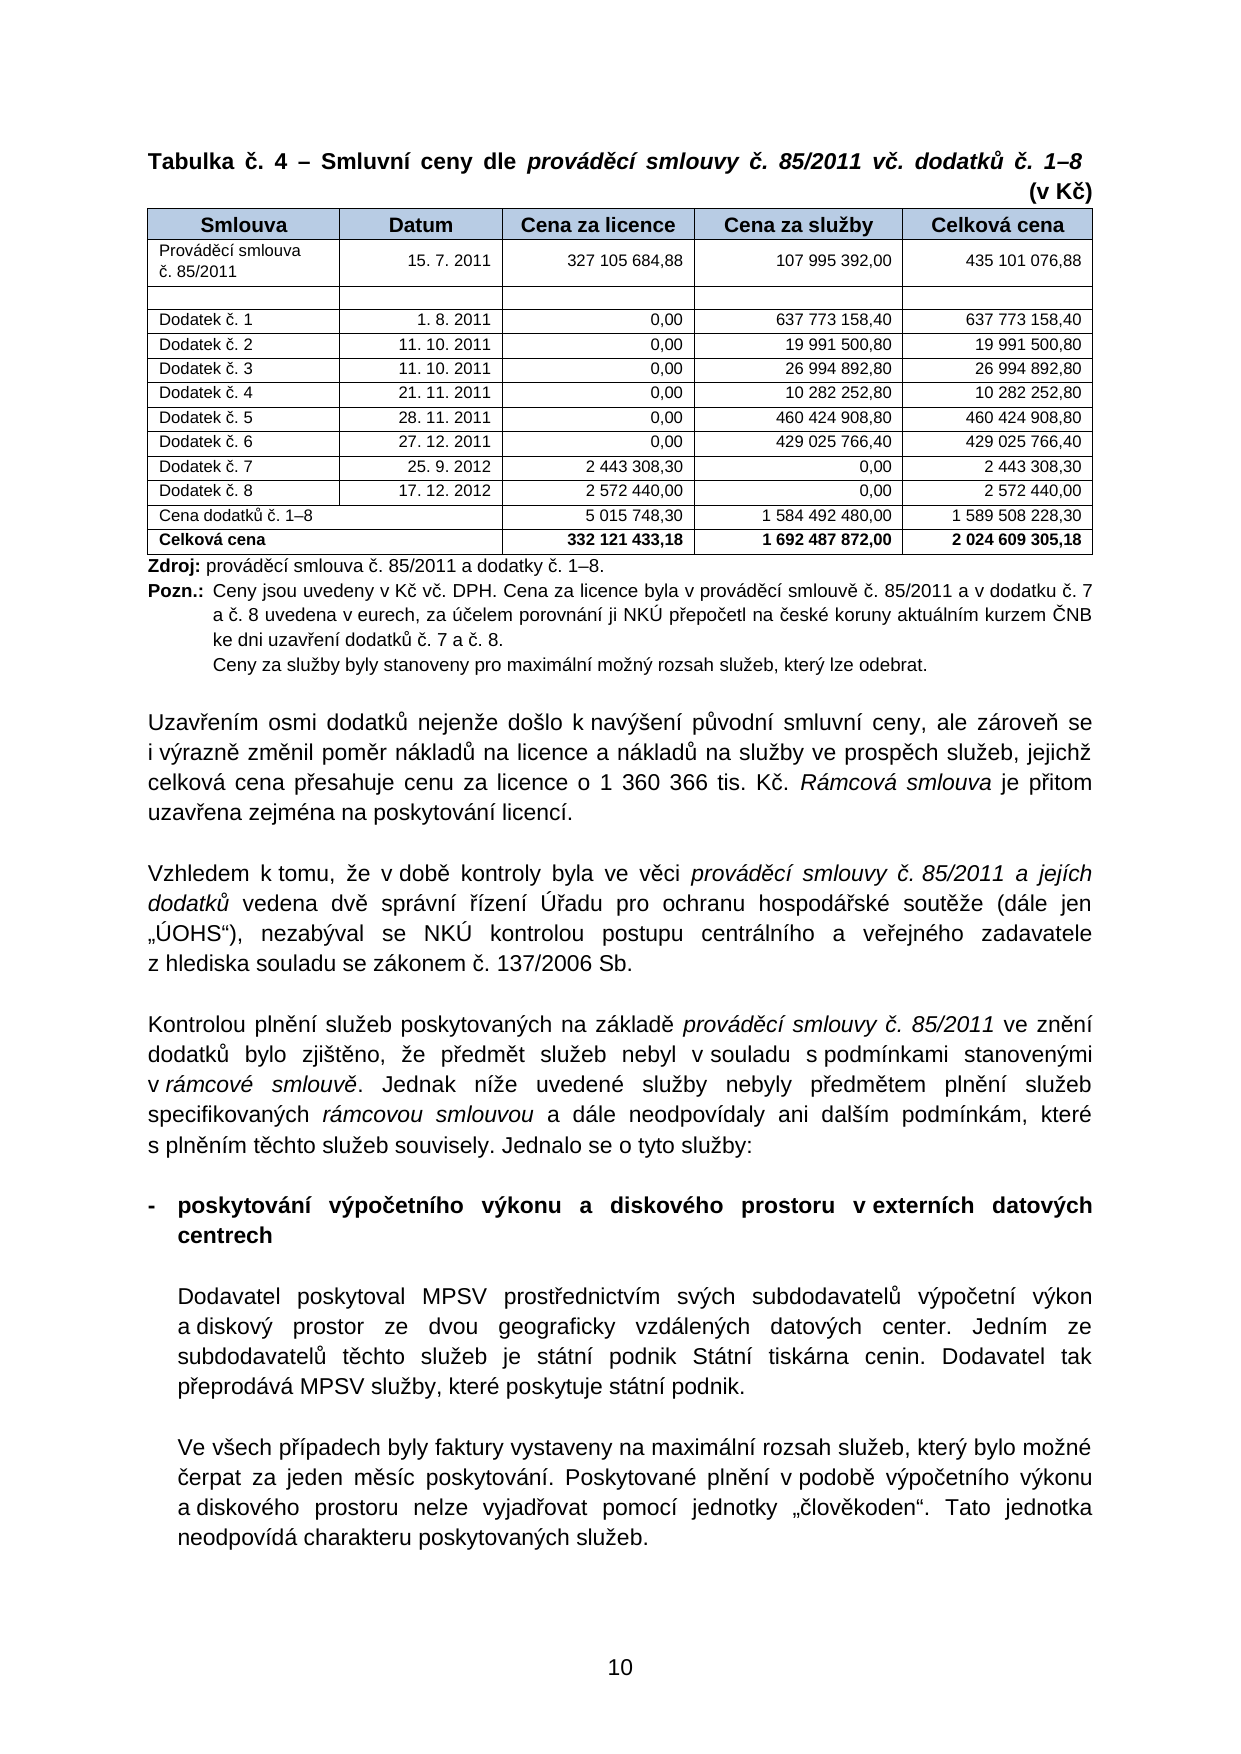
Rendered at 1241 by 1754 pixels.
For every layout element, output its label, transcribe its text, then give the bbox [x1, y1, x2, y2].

table_cell 28. 11. 2011 [340, 408, 502, 431]
table_cell 25. 9. 2012 [340, 457, 502, 480]
table_cell 435 101 076,88 [903, 240, 1092, 286]
table_cell 0,00 [503, 408, 694, 431]
text Tabulka č. 4 – Smluvní ceny dle prováděcí smlouvy č. 85/2011 vč. dodatků č. 1–8 (v Kč) [148, 148, 1093, 204]
text Uzavřením osmi dodatků nejenže došlo k navýšení původní smluvní ceny, ale zároveň se i výrazně změnil poměr nákladů na licence a nákladů na služby ve prospěch služeb, jejichž celková cena přesahuje cenu za licence o 1 360 366 tis. Kč. Rámcová smlouva je přitom uzavřena zejména na poskytování licencí. [148, 709, 1093, 826]
table_cell 11. 10. 2011 [340, 334, 502, 358]
table_cell Cena dodatků č. 1–8 [148, 506, 502, 529]
table_cell 5 015 748,30 [503, 506, 694, 529]
table_cell 11. 10. 2011 [340, 359, 502, 382]
table_cell Celková cena [148, 530, 502, 553]
table_cell [340, 287, 502, 309]
table_header Cena za licence [503, 209, 694, 239]
table_cell Dodatek č. 2 [148, 334, 339, 358]
table_cell Prováděcí smlouva č. 85/2011 [148, 240, 339, 286]
text Ceny za služby byly stanoveny pro maximální možný rozsah služeb, který lze odebrat. [213, 654, 1093, 675]
table_header Datum [340, 209, 502, 239]
table_cell 10 282 252,80 [695, 383, 902, 407]
table_cell 1. 8. 2011 [340, 310, 502, 333]
table_cell Dodatek č. 7 [148, 457, 339, 480]
table_cell 2 572 440,00 [903, 481, 1092, 504]
table_cell 332 121 433,18 [503, 530, 694, 553]
table_cell 17. 12. 2012 [340, 481, 502, 504]
list poskytování výpočetního výkonu a diskového prostoru v externích datových centrech [148, 1192, 1093, 1249]
table_cell 15. 7. 2011 [340, 240, 502, 286]
table_cell 429 025 766,40 [695, 432, 902, 456]
table_cell 27. 12. 2011 [340, 432, 502, 456]
table_cell 2 443 308,30 [903, 457, 1092, 480]
table_cell 19 991 500,80 [695, 334, 902, 358]
table_cell 1 584 492 480,00 [695, 506, 902, 529]
table_header Cena za služby [695, 209, 902, 239]
table_cell 460 424 908,80 [695, 408, 902, 431]
table_cell 26 994 892,80 [695, 359, 902, 382]
table_cell Dodatek č. 5 [148, 408, 339, 431]
table_cell [903, 287, 1092, 309]
text Pozn.: Ceny jsou uvedeny v Kč vč. DPH. Cena za licence byla v prováděcí smlouvě č. 85/2011 a v dodatku č. 7 a č. 8 uvedena v eurech, za účelem porovnání ji NKÚ přepočetl na české koruny aktuálním kurzem ČNB ke dni uzavření dodatků č. 7 a č. 8. [148, 579, 1093, 651]
text Ve všech případech byly faktury vystaveny na maximální rozsah služeb, který bylo možné čerpat za jeden měsíc poskytování. Poskytované plnění v podobě výpočetního výkonu a diskového prostoru nelze vyjadřovat pomocí jednotky „člověkoden“. Tato jednotka neodpovídá charakteru poskytovaných služeb. [177, 1434, 1093, 1551]
table_cell 0,00 [503, 383, 694, 407]
table_cell 0,00 [503, 334, 694, 358]
table_cell 21. 11. 2011 [340, 383, 502, 407]
table_cell 0,00 [695, 457, 902, 480]
table_cell 26 994 892,80 [903, 359, 1092, 382]
table_cell Dodatek č. 1 [148, 310, 339, 333]
table_cell 0,00 [503, 359, 694, 382]
table_cell [148, 287, 339, 309]
table_header Smlouva [148, 209, 339, 239]
table_cell Dodatek č. 3 [148, 359, 339, 382]
table_cell 0,00 [503, 310, 694, 333]
table_cell [695, 287, 902, 309]
text Kontrolou plnění služeb poskytovaných na základě prováděcí smlouvy č. 85/2011 ve znění dodatků bylo zjištěno, že předmět služeb nebyl v souladu s podmínkami stanovenými v rámcové smlouvě. Jednak níže uvedené služby nebyly předmětem plnění služeb specifikovaných rámcovou smlouvou a dále neodpovídaly ani dalším podmínkám, které s plněním těchto služeb souvisely. Jednalo se o tyto služby: [148, 1011, 1093, 1158]
table_cell [503, 287, 694, 309]
table_cell 2 572 440,00 [503, 481, 694, 504]
table_cell Dodatek č. 4 [148, 383, 339, 407]
table_cell 1 692 487 872,00 [695, 530, 902, 553]
table_cell 10 282 252,80 [903, 383, 1092, 407]
table_cell Dodatek č. 8 [148, 481, 339, 504]
table_cell 429 025 766,40 [903, 432, 1092, 456]
table_cell 0,00 [695, 481, 902, 504]
table_cell 637 773 158,40 [695, 310, 902, 333]
table_cell 19 991 500,80 [903, 334, 1092, 358]
table_cell 637 773 158,40 [903, 310, 1092, 333]
table_cell 107 995 392,00 [695, 240, 902, 286]
table_cell 1 589 508 228,30 [903, 506, 1092, 529]
table_cell 327 105 684,88 [503, 240, 694, 286]
table_cell 2 443 308,30 [503, 457, 694, 480]
table_cell 2 024 609 305,18 [903, 530, 1092, 553]
text Vzhledem k tomu, že v době kontroly byla ve věci prováděcí smlouvy č. 85/2011 a jejích dodatků vedena dvě správní řízení Úřadu pro ochranu hospodářské soutěže (dále jen „ÚOHS“), nezabýval se NKÚ kontrolou postupu centrálního a veřejného zadavatele z hlediska souladu se zákonem č. 137/2006 Sb. [148, 860, 1093, 977]
table_header Celková cena [903, 209, 1092, 239]
table_cell 460 424 908,80 [903, 408, 1092, 431]
text Dodavatel poskytoval MPSV prostřednictvím svých subdodavatelů výpočetní výkon a diskový prostor ze dvou geograficky vzdálených datových center. Jedním ze subdodavatelů těchto služeb je státní podnik Státní tiskárna cenin. Dodavatel tak přeprodává MPSV služby, které poskytuje státní podnik. [177, 1283, 1093, 1400]
table_cell 0,00 [503, 432, 694, 456]
text Zdroj: prováděcí smlouva č. 85/2011 a dodatky č. 1–8. [148, 555, 1093, 576]
table_cell Dodatek č. 6 [148, 432, 339, 456]
